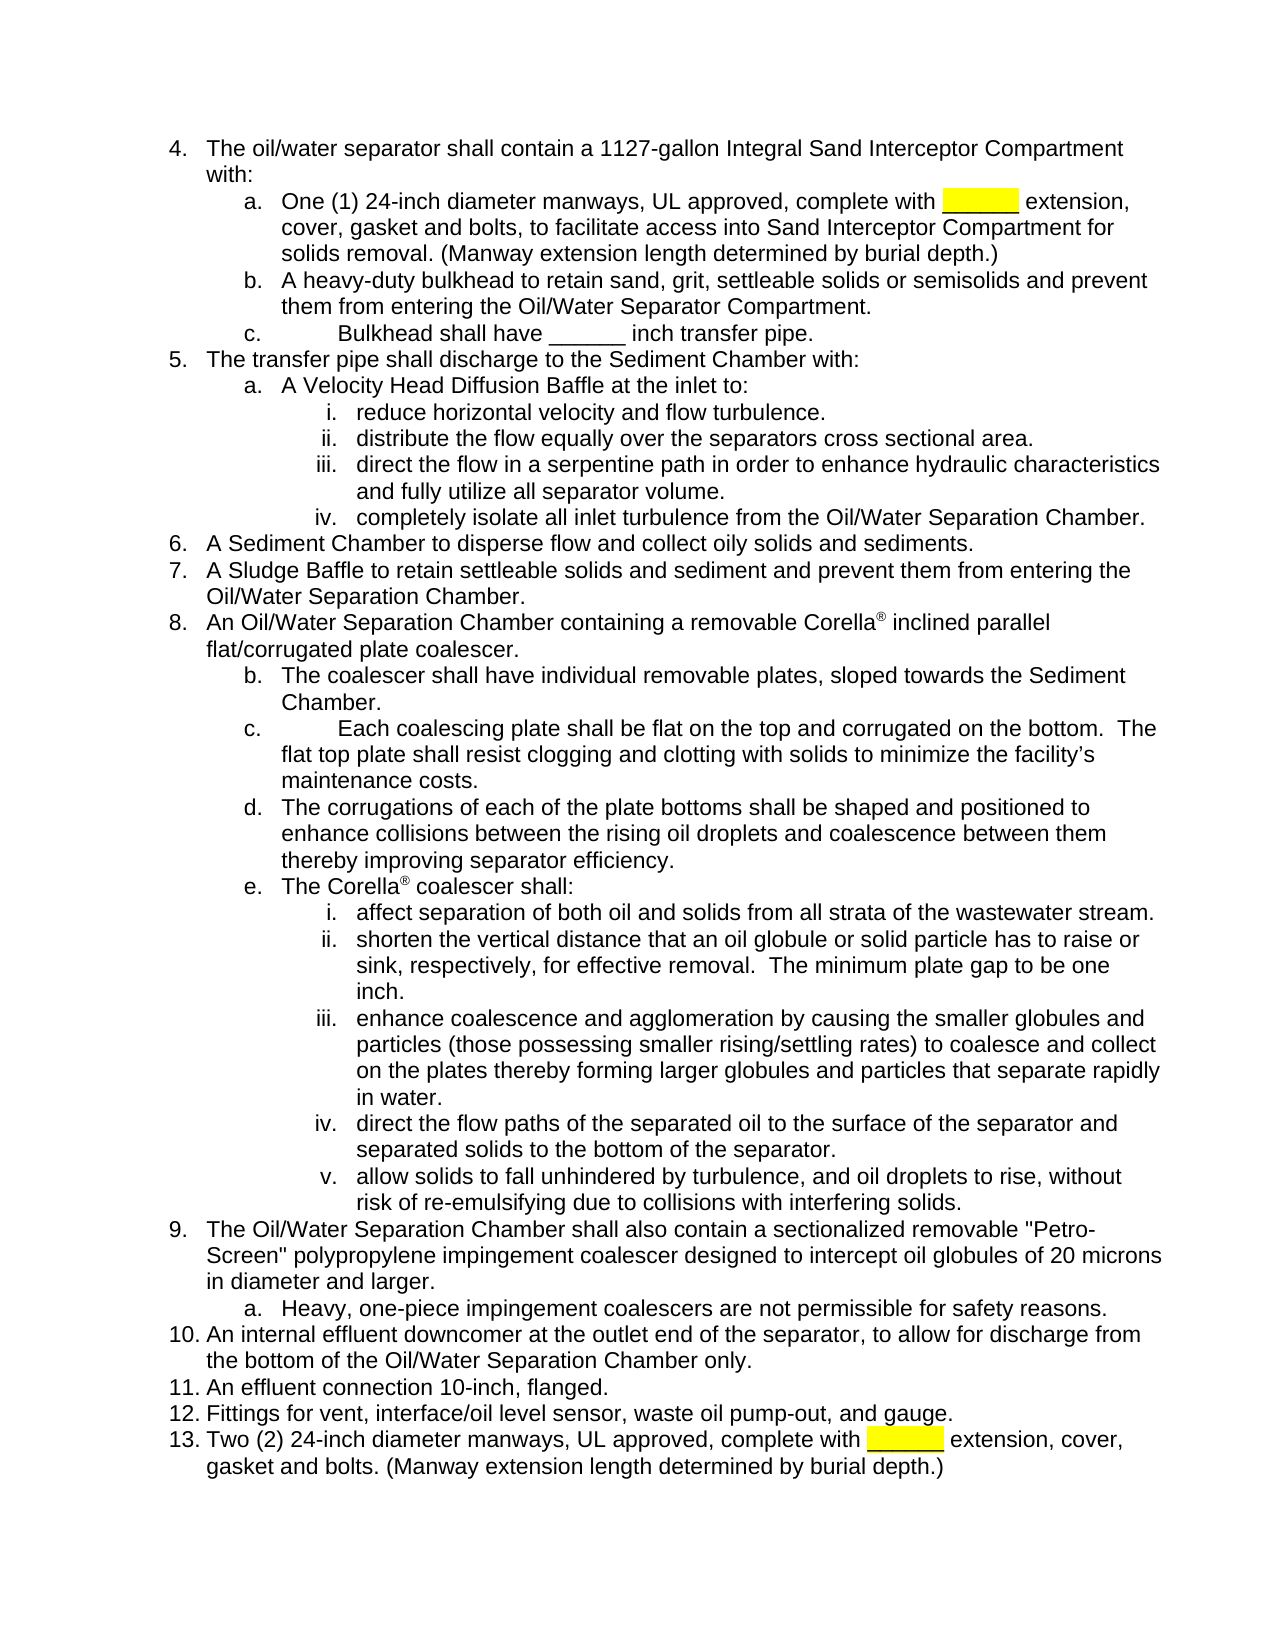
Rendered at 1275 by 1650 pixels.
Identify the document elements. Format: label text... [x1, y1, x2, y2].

list distribute the flow equally over the separators cross sectional area. [337, 425, 1162, 451]
list A Sludge Baffle to retain settleable solids and sediment and prevent them from entering the Oil/Water Separation Chamber. [169, 557, 1162, 609]
list A heavy-duty bulkhead to retain sand, grit, settleable solids or semisolids and prevent them from entering the Oil/Water Separator Compartment. [244, 267, 1162, 319]
list Two (2) 24-inch diameter manways, UL approved, complete with ______ extension, cover, gasket and bolts. (Manway extension length determined by burial depth.) [169, 1426, 1162, 1479]
list An Oil/Water Separation Chamber containing a removable Corella® inclined parallel flat/corrugated plate coalescer. [169, 609, 1162, 662]
list An internal effluent downcomer at the outlet end of the separator, to allow for discharge from the bottom of the Oil/Water Separation Chamber only. [169, 1321, 1162, 1374]
list allow solids to fall unhindered by turbulence, and oil droplets to rise, without risk of re-emulsifying due to collisions with interfering solids. [337, 1163, 1162, 1216]
list affect separation of both oil and solids from all strata of the wastewater stream. [337, 899, 1162, 926]
list The Corella® coalescer shall: [244, 873, 1162, 899]
list completely isolate all inlet turbulence from the Oil/Water Separation Chamber. [337, 504, 1162, 530]
list An effluent connection 10-inch, flanged. [169, 1374, 1162, 1400]
list Each coalescing plate shall be flat on the top and corrugated on the bottom. The flat top plate shall resist clogging and clotting with solids to minimize the facility’s maintenance costs. [244, 715, 1162, 794]
list The coalescer shall have individual removable plates, sloped towards the Sediment Chamber. [244, 662, 1162, 715]
list The oil/water separator shall contain a 1127-gallon Integral Sand Interceptor Compartment with: [169, 135, 1162, 188]
list The corrugations of each of the plate bottoms shall be shaped and positioned to enhance collisions between the rising oil droplets and coalescence between them thereby improving separator efficiency. [244, 794, 1162, 873]
list direct the flow paths of the separated oil to the surface of the separator and separated solids to the bottom of the separator. [337, 1110, 1162, 1163]
list Bulkhead shall have ______ inch transfer pipe. [244, 319, 1162, 346]
list Heavy, one-piece impingement coalescers are not permissible for safety reasons. [244, 1294, 1162, 1321]
list shorten the vertical distance that an oil globule or solid particle has to raise or sink, respectively, for effective removal. The minimum plate gap to be one inch. [337, 926, 1162, 1005]
list The transfer pipe shall discharge to the Sediment Chamber with: [169, 346, 1162, 372]
list Fittings for vent, interface/oil level sensor, waste oil pump-out, and gauge. [169, 1400, 1162, 1426]
list direct the flow in a serpentine path in order to enhance hydraulic characteristics and fully utilize all separator volume. [337, 451, 1162, 504]
list A Sediment Chamber to disperse flow and collect oily solids and sediments. [169, 530, 1162, 557]
list One (1) 24-inch diameter manways, UL approved, complete with ______ extension, cover, gasket and bolts, to facilitate access into Sand Interceptor Compartment for solids removal. (Manway extension length determined by burial depth.) [244, 188, 1162, 267]
list The Oil/Water Separation Chamber shall also contain a sectionalized removable "Petro-Screen" polypropylene impingement coalescer designed to intercept oil globules of 20 microns in diameter and larger. [169, 1216, 1162, 1294]
list reduce horizontal velocity and flow turbulence. [337, 398, 1162, 425]
list enhance coalescence and agglomeration by causing the smaller globules and particles (those possessing smaller rising/settling rates) to coalesce and collect on the plates thereby forming larger globules and particles that separate rapidly in water. [337, 1005, 1162, 1110]
list A Velocity Head Diffusion Baffle at the inlet to: [244, 372, 1162, 398]
